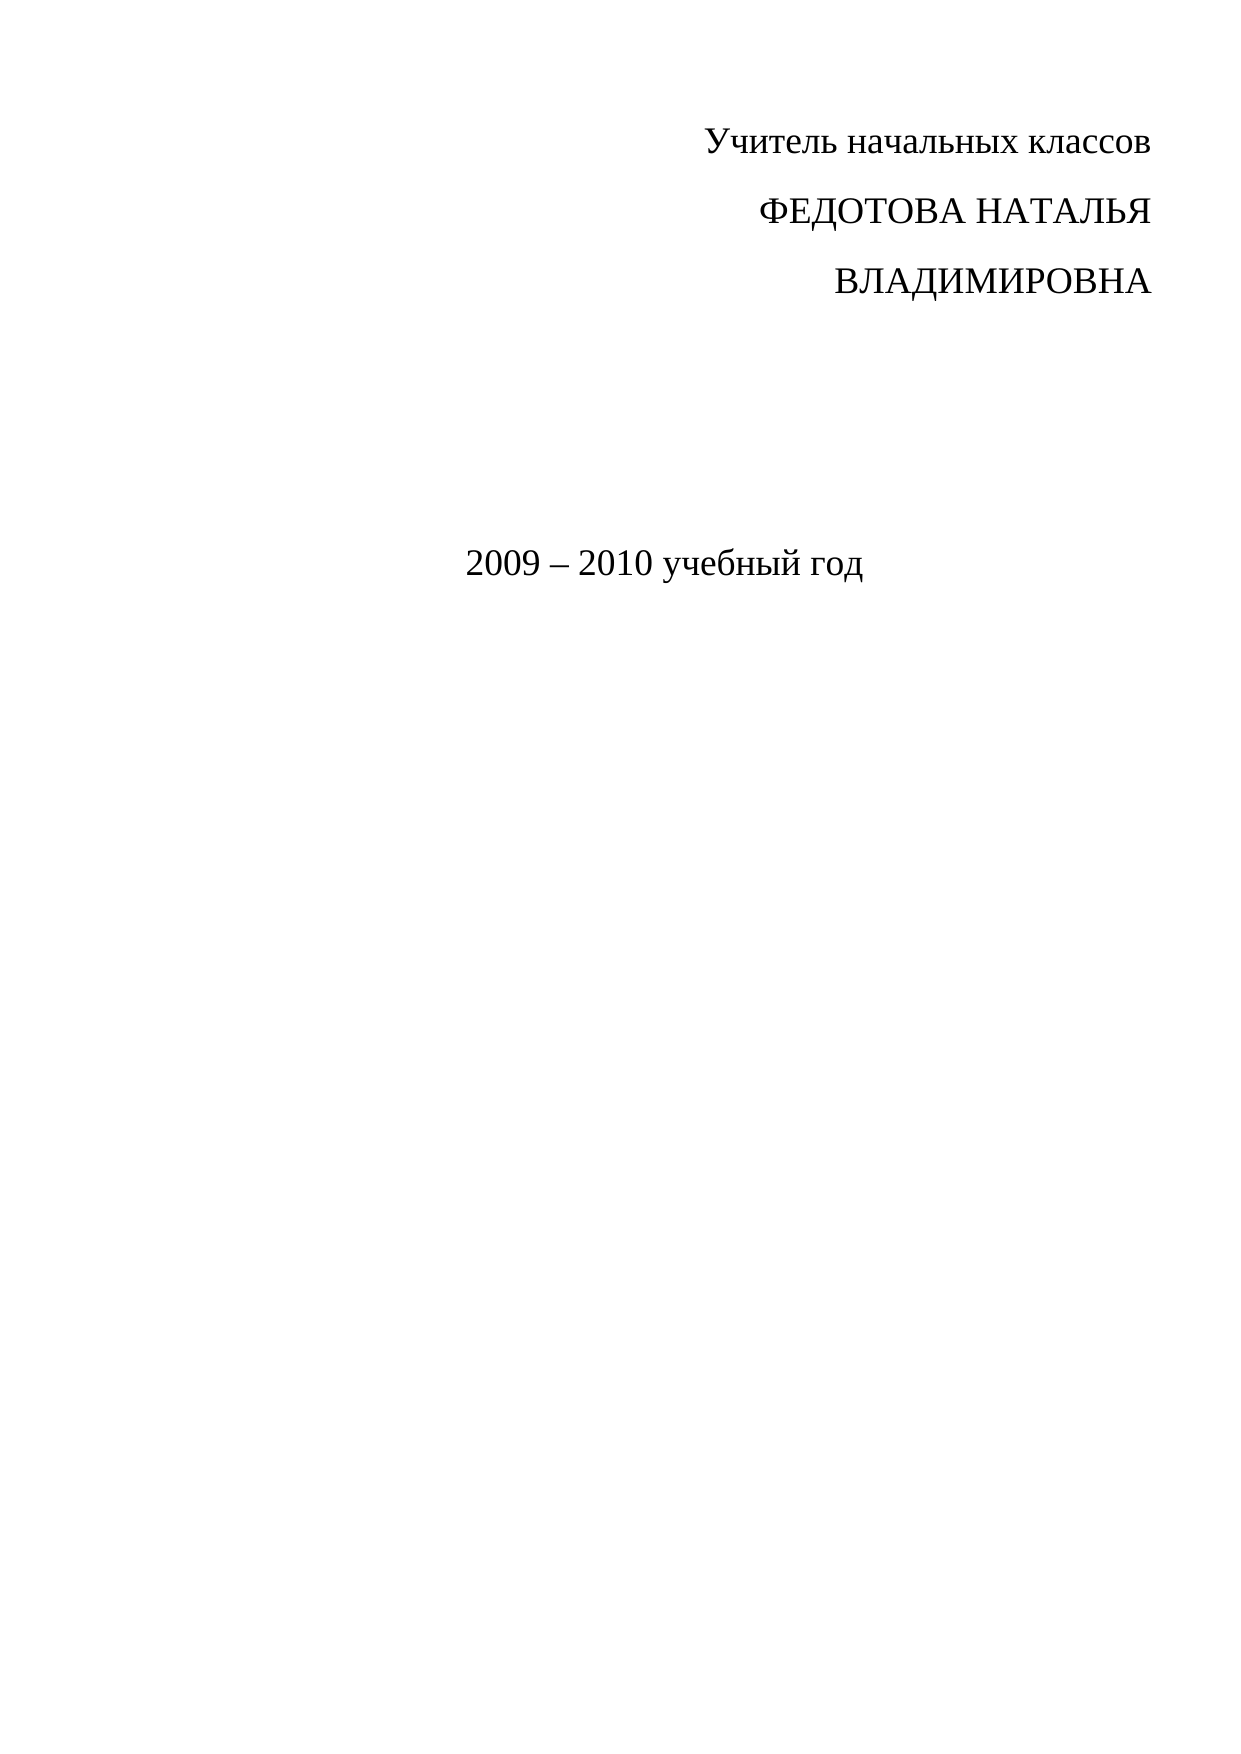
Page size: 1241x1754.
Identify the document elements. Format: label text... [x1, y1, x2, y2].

text ВЛАДИМИРОВНА [177, 259, 1152, 302]
text 2009 – 2010 учебный год [177, 541, 1152, 584]
text ФЕДОТОВА НАТАЛЬЯ [177, 188, 1152, 232]
text Учитель начальных классов [177, 118, 1152, 161]
